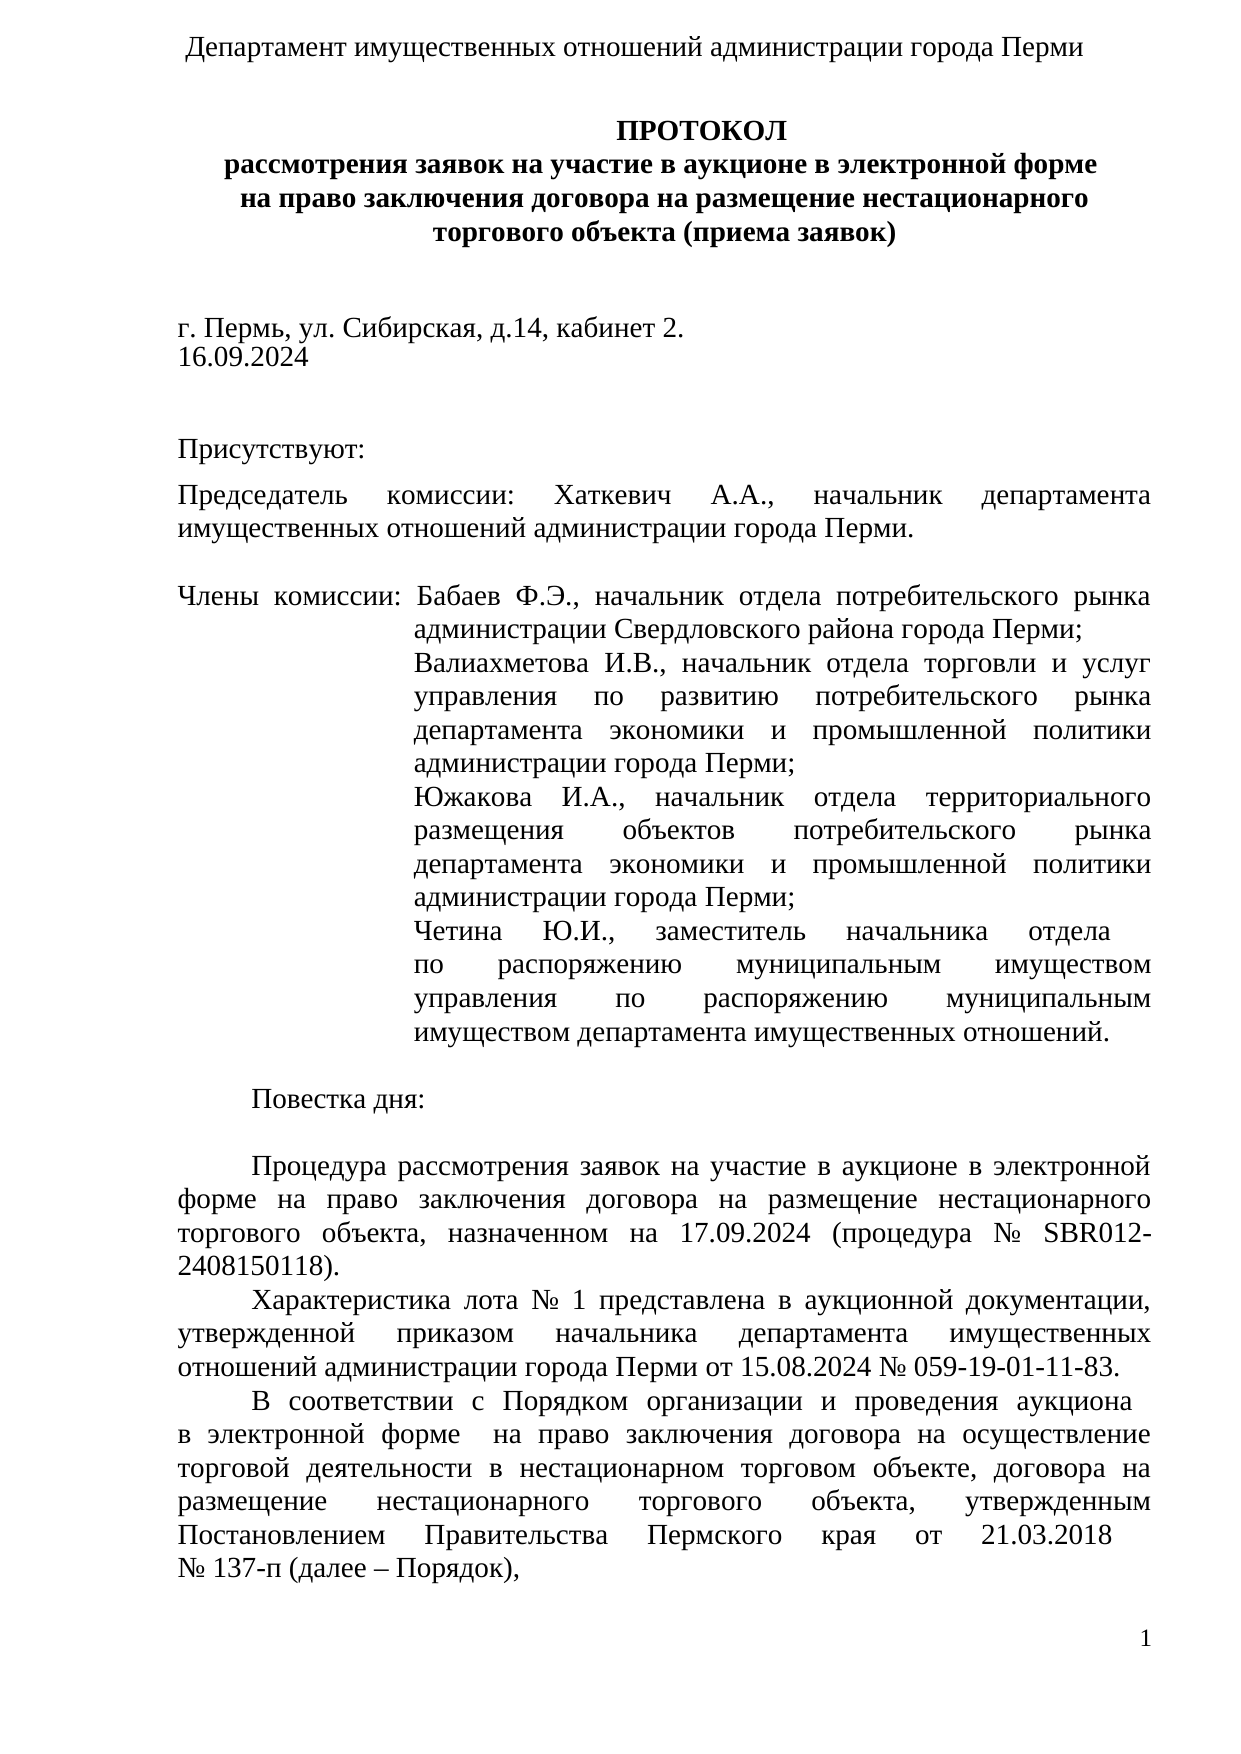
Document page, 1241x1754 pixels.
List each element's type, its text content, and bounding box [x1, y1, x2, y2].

text Члены комиссии: Бабаев Ф.Э., начальник отдела потребительского рынка администрации Свердловского района города Перми; [177, 578, 1152, 645]
text Южакова И.А., начальник отдела территориального размещения объектов потребительского рынка департамента экономики и промышленной политики администрации города Перми; [413, 779, 1152, 913]
title г. Пермь, ул. Сибирская, д.14, кабинет 2. 16.09.2024 [177, 314, 1152, 373]
text Присутствуют: [177, 431, 1152, 464]
text Повестка дня: [177, 1081, 1152, 1114]
text В соответствии с Порядком организации и проведения аукциона в электронной форме на право заключения договора на осуществление торговой деятельности в нестационарном торговом объекте, договора на размещение нестационарного торгового объекта, утвержденным Постановлением Правительства Пермского края от 21.03.2018 № 137-п (далее – Порядок), [177, 1383, 1152, 1584]
text Характеристика лота № 1 представлена в аукционной документации, утвержденной приказом начальника департамента имущественных отношений администрации города Перми от 15.08.2024 № 059-19-01-11-83. [177, 1282, 1152, 1383]
text Председатель комиссии: Хаткевич А.А., начальник департамента имущественных отношений администрации города Перми. [177, 477, 1152, 544]
subtitle ПРОТОКОЛ рассмотрения заявок на участие в аукционе в электронной форме на право заключения договора на размещение нестационарного торгового объекта (приема заявок) [177, 113, 1152, 247]
text Процедура рассмотрения заявок на участие в аукционе в электронной форме на право заключения договора на размещение нестационарного торгового объекта, назначенном на 17.09.2024 (процедура № SBR012-2408150118). [177, 1148, 1152, 1282]
title Департамент имущественных отношений администрации города Перми [177, 29, 1152, 63]
text Валиахметова И.В., начальник отдела торговли и услуг управления по развитию потребительского рынка департамента экономики и промышленной политики администрации города Перми; [413, 645, 1152, 779]
text Четина Ю.И., заместитель начальника отдела по распоряжению муниципальным имуществом управления по распоряжению муниципальным имуществом департамента имущественных отношений. [177, 913, 1152, 1047]
